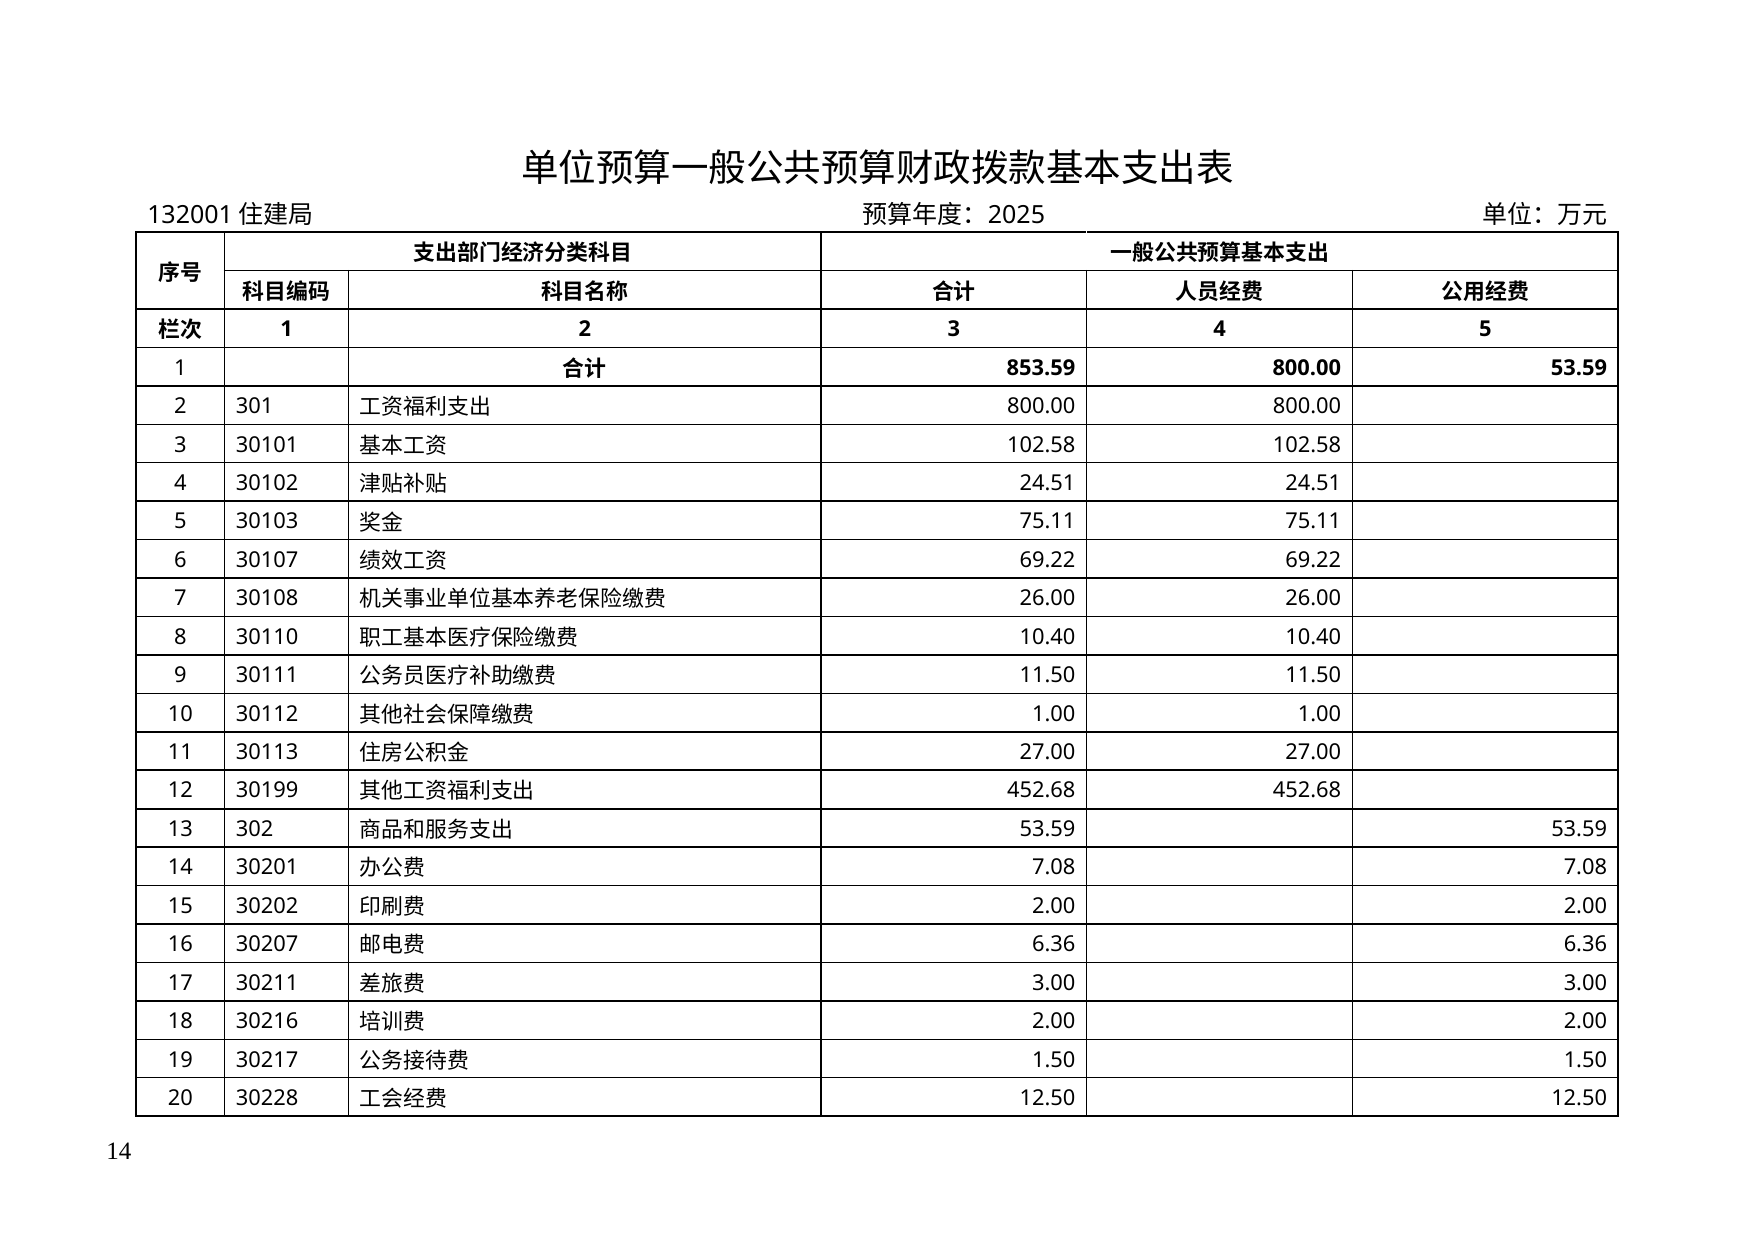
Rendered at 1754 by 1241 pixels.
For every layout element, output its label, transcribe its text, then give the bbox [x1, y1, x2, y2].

table_cell 工会经费 [349, 1078, 820, 1115]
table_cell 公用经费 [1353, 271, 1617, 308]
table_cell 4 [1087, 310, 1352, 347]
table_cell [1087, 810, 1352, 846]
table_cell 14 [137, 848, 224, 885]
table_cell 8 [137, 617, 224, 654]
table_cell [1087, 963, 1352, 1000]
table_cell 公务接待费 [349, 1040, 820, 1077]
table_header 132001住建局 [137, 195, 820, 231]
table_cell 30211 [225, 963, 348, 1000]
table_cell 16 [137, 925, 224, 962]
table_cell [225, 348, 348, 385]
table_cell 2 [137, 387, 224, 423]
table_cell 19 [137, 1040, 224, 1077]
table_cell 15 [137, 886, 224, 923]
table_cell [1353, 733, 1617, 769]
table_cell 3.00 [822, 963, 1086, 1000]
table_cell [1353, 502, 1617, 539]
table_cell 3 [137, 425, 224, 462]
table_cell 7.08 [1353, 848, 1617, 885]
table_cell 人员经费 [1087, 271, 1352, 308]
table_cell 其他工资福利支出 [349, 771, 820, 808]
table_cell 3 [822, 310, 1086, 347]
table_cell 30201 [225, 848, 348, 885]
table_cell 6 [137, 540, 224, 577]
table_cell 10.40 [822, 617, 1086, 654]
table_cell [1353, 579, 1617, 616]
table_cell [1353, 387, 1617, 423]
table_cell 印刷费 [349, 886, 820, 923]
table_cell 1.00 [822, 694, 1086, 731]
table_cell 1 [137, 348, 224, 385]
table_cell 住房公积金 [349, 733, 820, 769]
table_cell 30207 [225, 925, 348, 962]
table_cell 12.50 [822, 1078, 1086, 1115]
table_cell 26.00 [1087, 579, 1352, 616]
table_cell 452.68 [1087, 771, 1352, 808]
table_cell 26.00 [822, 579, 1086, 616]
table_cell [1087, 1040, 1352, 1077]
table_cell 302 [225, 810, 348, 846]
table_cell 452.68 [822, 771, 1086, 808]
table_cell 2.00 [822, 886, 1086, 923]
table_cell 30228 [225, 1078, 348, 1115]
table_cell 7 [137, 579, 224, 616]
table_cell 30199 [225, 771, 348, 808]
table_cell 4 [137, 463, 224, 500]
table_cell 商品和服务支出 [349, 810, 820, 846]
table_cell 3.00 [1353, 963, 1617, 1000]
table_cell 邮电费 [349, 925, 820, 962]
table_cell 17 [137, 963, 224, 1000]
table_cell 30107 [225, 540, 348, 577]
table_cell 30110 [225, 617, 348, 654]
table_header 单位：万元 [1087, 195, 1617, 231]
table_cell 800.00 [1087, 387, 1352, 423]
table_cell 11 [137, 733, 224, 769]
table_cell 培训费 [349, 1002, 820, 1038]
table_cell [1353, 694, 1617, 731]
table_cell 69.22 [822, 540, 1086, 577]
table_cell 301 [225, 387, 348, 423]
table_cell [1087, 925, 1352, 962]
table_cell 800.00 [822, 387, 1086, 423]
table_cell 27.00 [822, 733, 1086, 769]
table_cell 53.59 [1353, 810, 1617, 846]
table_cell 53.59 [822, 810, 1086, 846]
table_cell [1353, 425, 1617, 462]
table_cell 10.40 [1087, 617, 1352, 654]
table_cell [1353, 617, 1617, 654]
table_cell [1087, 1002, 1352, 1038]
table_cell 13 [137, 810, 224, 846]
table_cell 20 [137, 1078, 224, 1115]
table_cell 机关事业单位基本养老保险缴费 [349, 579, 820, 616]
text 单位预算一般公共预算财政拨款基本支出表 [106, 142, 1648, 193]
table_cell 科目名称 [349, 271, 820, 308]
table_cell 27.00 [1087, 733, 1352, 769]
table_cell 其他社会保障缴费 [349, 694, 820, 731]
table_cell 53.59 [1353, 348, 1617, 385]
table_cell 30103 [225, 502, 348, 539]
table_cell 18 [137, 1002, 224, 1038]
table_cell 6.36 [822, 925, 1086, 962]
table_cell 2.00 [822, 1002, 1086, 1038]
table_cell [1353, 463, 1617, 500]
table_cell 合计 [349, 348, 820, 385]
table_cell [1087, 1078, 1352, 1115]
table_cell [1087, 848, 1352, 885]
table_cell 绩效工资 [349, 540, 820, 577]
table_cell 1 [225, 310, 348, 347]
table_cell 853.59 [822, 348, 1086, 385]
table_cell 30111 [225, 656, 348, 692]
table_cell 职工基本医疗保险缴费 [349, 617, 820, 654]
table_cell [1087, 886, 1352, 923]
table_cell 序号 [137, 233, 224, 308]
table_cell 一般公共预算基本支出 [822, 233, 1617, 270]
table_cell 102.58 [822, 425, 1086, 462]
table_cell 11.50 [1087, 656, 1352, 692]
table_cell 奖金 [349, 502, 820, 539]
table_cell 75.11 [1087, 502, 1352, 539]
table_cell 30101 [225, 425, 348, 462]
table_cell 10 [137, 694, 224, 731]
table_cell 11.50 [822, 656, 1086, 692]
table_cell [1353, 656, 1617, 692]
table_cell 支出部门经济分类科目 [225, 233, 820, 270]
table_cell 5 [1353, 310, 1617, 347]
table_cell 24.51 [822, 463, 1086, 500]
table_cell 津贴补贴 [349, 463, 820, 500]
table_cell 办公费 [349, 848, 820, 885]
table_cell 5 [137, 502, 224, 539]
table_cell [1353, 771, 1617, 808]
table_cell 69.22 [1087, 540, 1352, 577]
table_cell 7.08 [822, 848, 1086, 885]
table_cell 1.50 [1353, 1040, 1617, 1077]
table_cell 栏次 [137, 310, 224, 347]
table_cell [1353, 540, 1617, 577]
table_cell 30113 [225, 733, 348, 769]
table_cell 6.36 [1353, 925, 1617, 962]
table_cell 102.58 [1087, 425, 1352, 462]
table_cell 30102 [225, 463, 348, 500]
table_cell 30217 [225, 1040, 348, 1077]
table_cell 30112 [225, 694, 348, 731]
table_cell 24.51 [1087, 463, 1352, 500]
table_cell 1.00 [1087, 694, 1352, 731]
table_cell 800.00 [1087, 348, 1352, 385]
table_cell 12 [137, 771, 224, 808]
table_cell 合计 [822, 271, 1086, 308]
table_cell 公务员医疗补助缴费 [349, 656, 820, 692]
table_cell 基本工资 [349, 425, 820, 462]
table_cell 科目编码 [225, 271, 348, 308]
table_cell 工资福利支出 [349, 387, 820, 423]
table_cell 2.00 [1353, 1002, 1617, 1038]
table_cell 2 [349, 310, 820, 347]
table_cell 75.11 [822, 502, 1086, 539]
table_cell 30108 [225, 579, 348, 616]
table_cell 30216 [225, 1002, 348, 1038]
table_header 预算年度：2025 [822, 195, 1086, 231]
table_cell 2.00 [1353, 886, 1617, 923]
table_cell 9 [137, 656, 224, 692]
table_cell 30202 [225, 886, 348, 923]
table_cell 12.50 [1353, 1078, 1617, 1115]
table_cell 1.50 [822, 1040, 1086, 1077]
table_cell 差旅费 [349, 963, 820, 1000]
